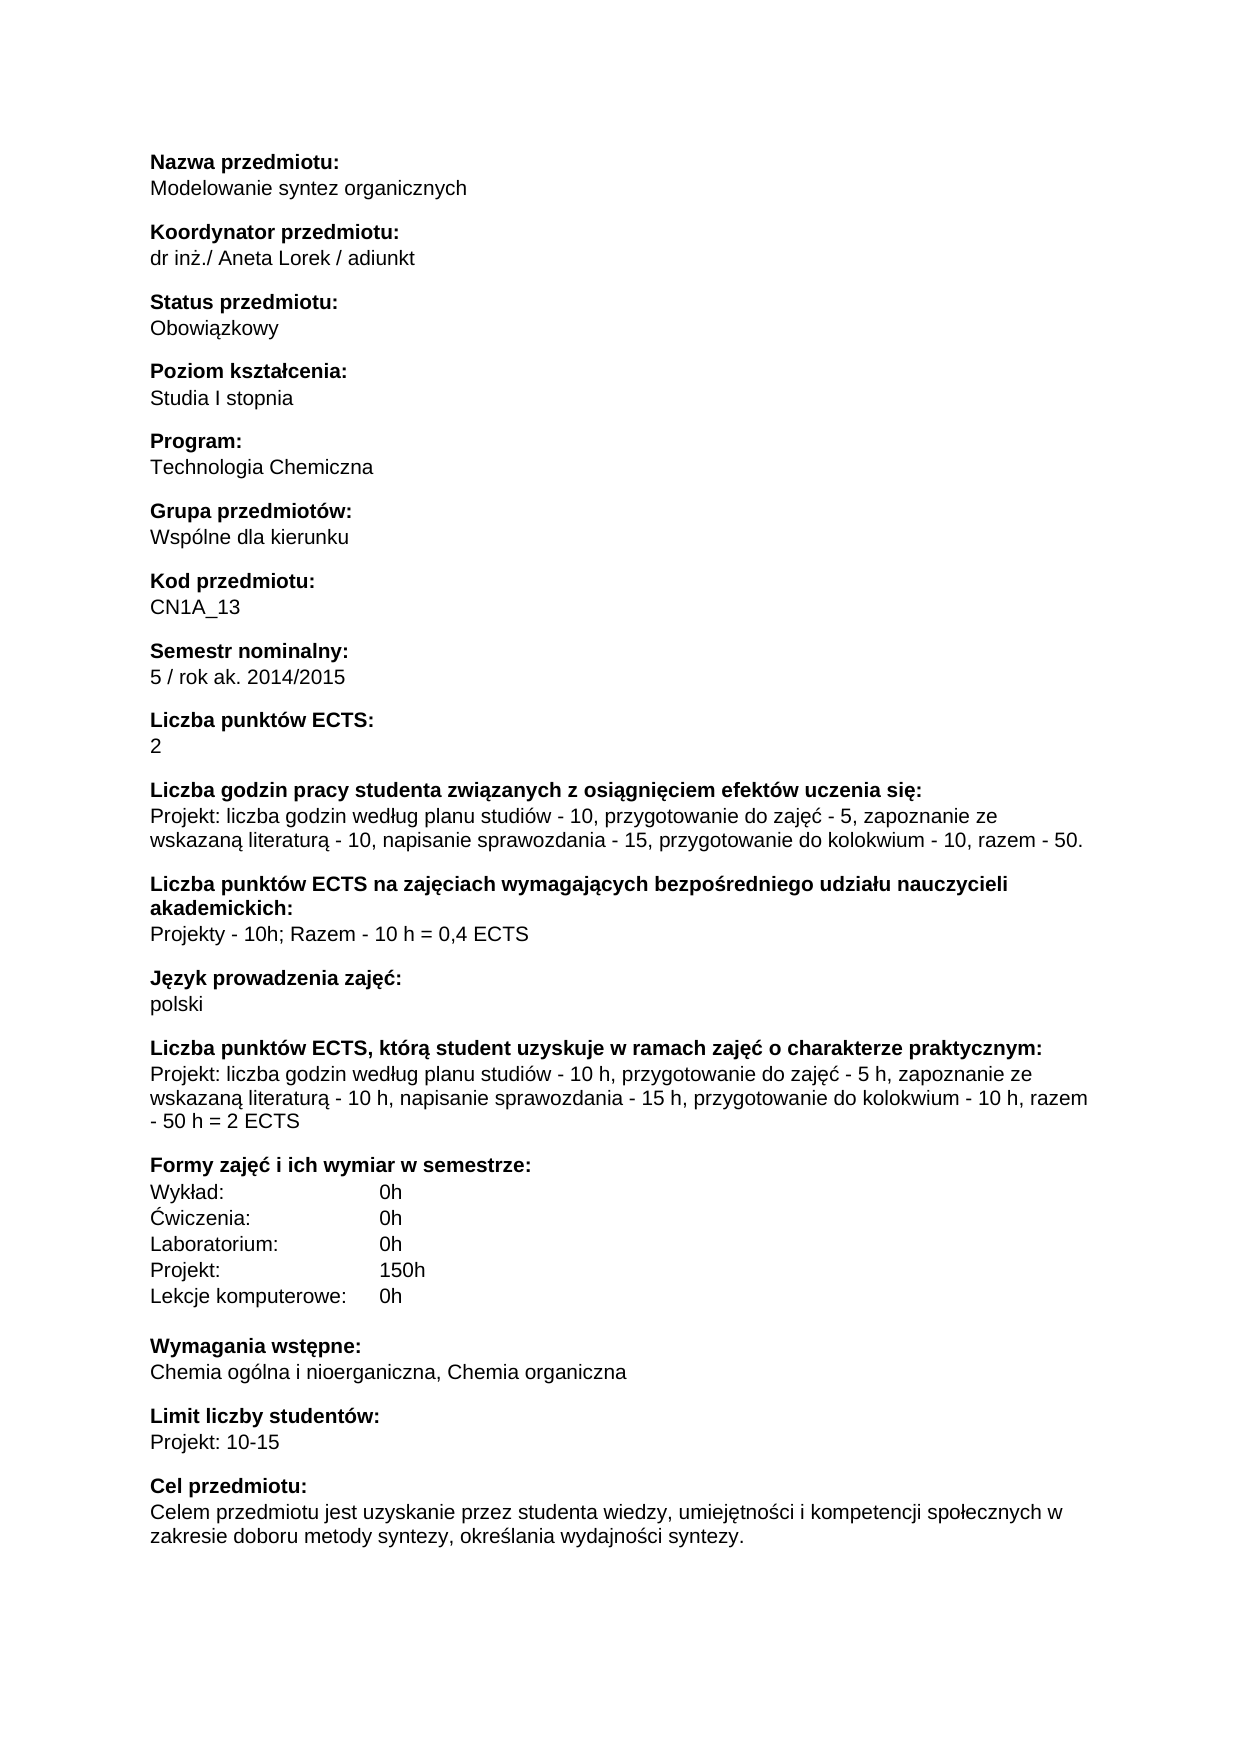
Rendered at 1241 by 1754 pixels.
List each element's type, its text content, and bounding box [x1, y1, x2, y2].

table_header 0h [369, 1180, 597, 1204]
text Kod przedmiotu: [150, 569, 1090, 593]
table_cell 0h [369, 1282, 597, 1308]
text dr inż./ Aneta Lorek / adiunkt [150, 246, 1090, 270]
text Wymagania wstępne: [150, 1334, 1090, 1358]
text 2 [150, 734, 1090, 758]
text Status przedmiotu: [150, 289, 1090, 313]
text Projekty - 10h; Razem - 10 h = 0,4 ECTS [150, 922, 1090, 946]
text Koordynator przedmiotu: [150, 220, 1090, 244]
text Język prowadzenia zajęć: [150, 966, 1090, 989]
table_cell Projekt: [140, 1258, 367, 1282]
text Celem przedmiotu jest uzyskanie przez studenta wiedzy, umiejętności i kompetencji społecznych w zakresie doboru metody syntezy, określania wydajności syntezy. [150, 1499, 1090, 1547]
text Modelowanie syntez organicznych [150, 176, 1090, 200]
text Formy zajęć i ich wymiar w semestrze: [150, 1153, 1090, 1177]
text Obowiązkowy [150, 316, 1090, 339]
table_cell 0h [369, 1230, 597, 1256]
text Cel przedmiotu: [150, 1473, 1090, 1497]
text Wspólne dla kierunku [150, 525, 1090, 549]
table_cell Lekcje komputerowe: [140, 1284, 367, 1308]
table_cell Laboratorium: [140, 1232, 367, 1256]
text Projekt: liczba godzin według planu studiów - 10, przygotowanie do zajęć - 5, zapoznanie ze wskazaną literaturą - 10, napisanie sprawozdania - 15, przygotowanie do kolokwium - 10, razem - 50. [150, 804, 1090, 852]
table_cell Ćwiczenia: [140, 1206, 367, 1230]
text Projekt: 10-15 [150, 1430, 1090, 1454]
text CN1A_13 [150, 595, 1090, 619]
text Liczba punktów ECTS, którą student uzyskuje w ramach zajęć o charakterze praktycznym: [150, 1035, 1090, 1059]
text Projekt: liczba godzin według planu studiów - 10 h, przygotowanie do zajęć - 5 h, zapoznanie ze wskazaną literaturą - 10 h, napisanie sprawozdania - 15 h, przygotowanie do kolokwium - 10 h, razem - 50 h = 2 ECTS [150, 1061, 1090, 1133]
text Liczba punktów ECTS na zajęciach wymagających bezpośredniego udziału nauczycieli akademickich: [150, 872, 1090, 920]
text Poziom kształcenia: [150, 359, 1090, 383]
text Grupa przedmiotów: [150, 499, 1090, 523]
table_header Wykład: [140, 1180, 367, 1204]
text polski [150, 992, 1090, 1016]
text Program: [150, 429, 1090, 453]
text Studia I stopnia [150, 385, 1090, 409]
text Liczba godzin pracy studenta związanych z osiągnięciem efektów uczenia się: [150, 778, 1090, 802]
text 5 / rok ak. 2014/2015 [150, 664, 1090, 688]
text Limit liczby studentów: [150, 1404, 1090, 1428]
text Liczba punktów ECTS: [150, 708, 1090, 732]
table_cell 0h [369, 1204, 597, 1230]
text Technologia Chemiczna [150, 455, 1090, 479]
text Chemia ogólna i nioerganiczna, Chemia organiczna [150, 1360, 1090, 1384]
text Nazwa przedmiotu: [150, 150, 1090, 174]
text Semestr nominalny: [150, 638, 1090, 662]
table_cell 150h [369, 1256, 597, 1282]
